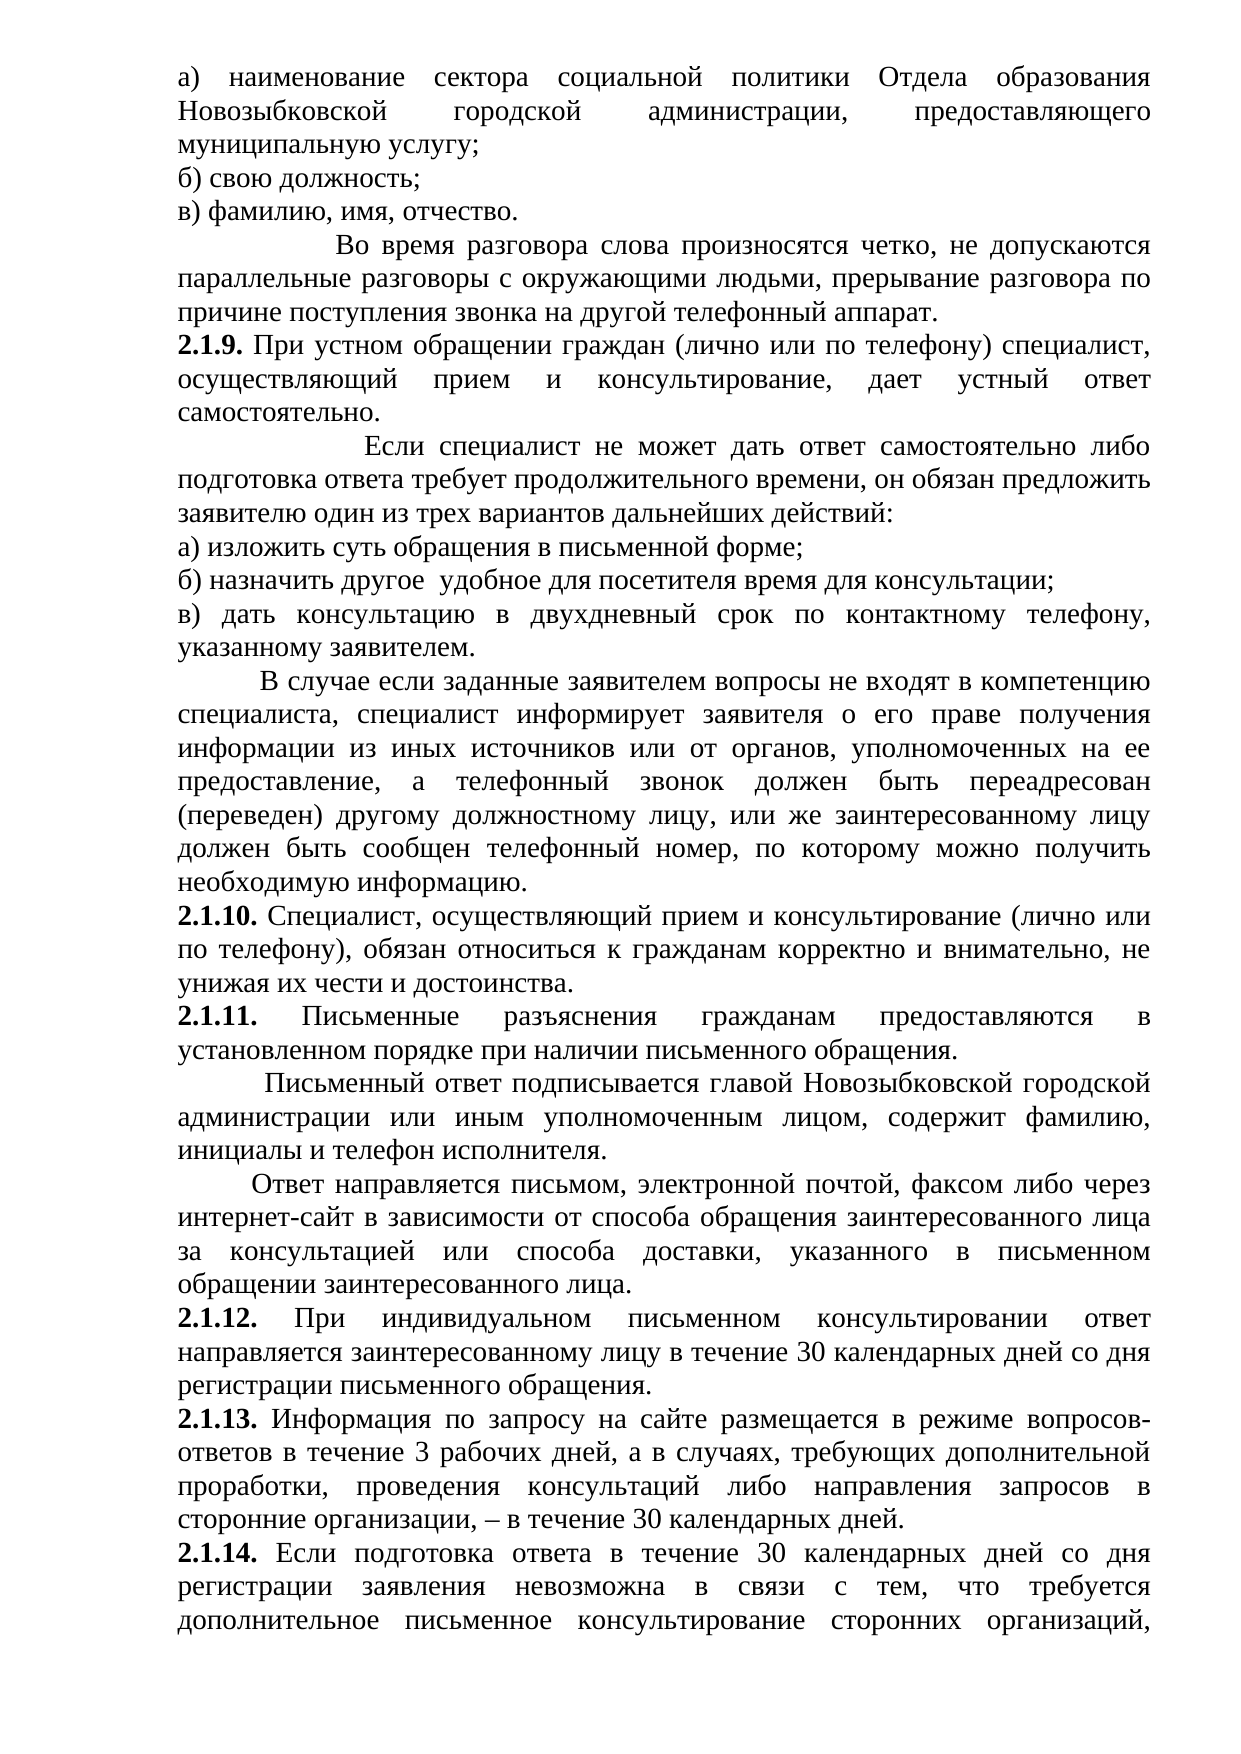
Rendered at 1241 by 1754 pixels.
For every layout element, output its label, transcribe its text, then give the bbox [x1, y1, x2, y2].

text 2.1.9. При устном обращении граждан (лично или по телефону) специалист, осуществляющий прием и консультирование, дает устный ответ самостоятельно. [177, 327, 1152, 428]
text а) наименование сектора социальной политики Отдела образования Новозыбковской городской администрации, предоставляющего муниципальную услугу; [177, 59, 1152, 160]
text 2.1.10. Специалист, осуществляющий прием и консультирование (лично или по телефону), обязан относиться к гражданам корректно и внимательно, не унижая их чести и достоинства. [177, 898, 1152, 998]
text Ответ направляется письмом, электронной почтой, факсом либо через интернет-сайт в зависимости от способа обращения заинтересованного лица за консультацией или способа доставки, указанного в письменном обращении заинтересованного лица. [177, 1166, 1152, 1300]
text 2.1.13. Информация по запросу на сайте размещается в режиме вопросов-ответов в течение 3 рабочих дней, а в случаях, требующих дополнительной проработки, проведения консультаций либо направления запросов в сторонние организации, – в течение 30 календарных дней. [177, 1401, 1152, 1535]
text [177, 1535, 1152, 1636]
text б) назначить другое удобное для посетителя время для консультации; [177, 562, 1152, 596]
text в) фамилию, имя, отчество. [177, 193, 1152, 227]
text В случае если заданные заявителем вопросы не входят в компетенцию специалиста, специалист информирует заявителя о его праве получения информации из иных источников или от органов, уполномоченных на ее предоставление, а телефонный звонок должен быть переадресован (переведен) другому должностному лицу, или же заинтересованному лицу должен быть сообщен телефонный номер, по которому можно получить необходимую информацию. [177, 663, 1152, 898]
text Во время разговора слова произносятся четко, не допускаются параллельные разговоры с окружающими людьми, прерывание разговора по причине поступления звонка на другой телефонный аппарат. [177, 227, 1152, 327]
text б) свою должность; [177, 160, 1152, 193]
text а) изложить суть обращения в письменной форме; [177, 529, 1152, 562]
text Если специалист не может дать ответ самостоятельно либо подготовка ответа требует продолжительного времени, он обязан предложить заявителю один из трех вариантов дальнейших действий: [177, 428, 1152, 529]
text Письменный ответ подписывается главой Новозыбковской городской администрации или иным уполномоченным лицом, содержит фамилию, инициалы и телефон исполнителя. [177, 1065, 1152, 1166]
text 2.1.12. При индивидуальном письменном консультировании ответ направляется заинтересованному лицу в течение 30 календарных дней со дня регистрации письменного обращения. [177, 1300, 1152, 1401]
text 2.1.11. Письменные разъяснения гражданам предоставляются в установленном порядке при наличии письменного обращения. [177, 998, 1152, 1065]
text в) дать консультацию в двухдневный срок по контактному телефону, указанному заявителем. [177, 596, 1152, 663]
